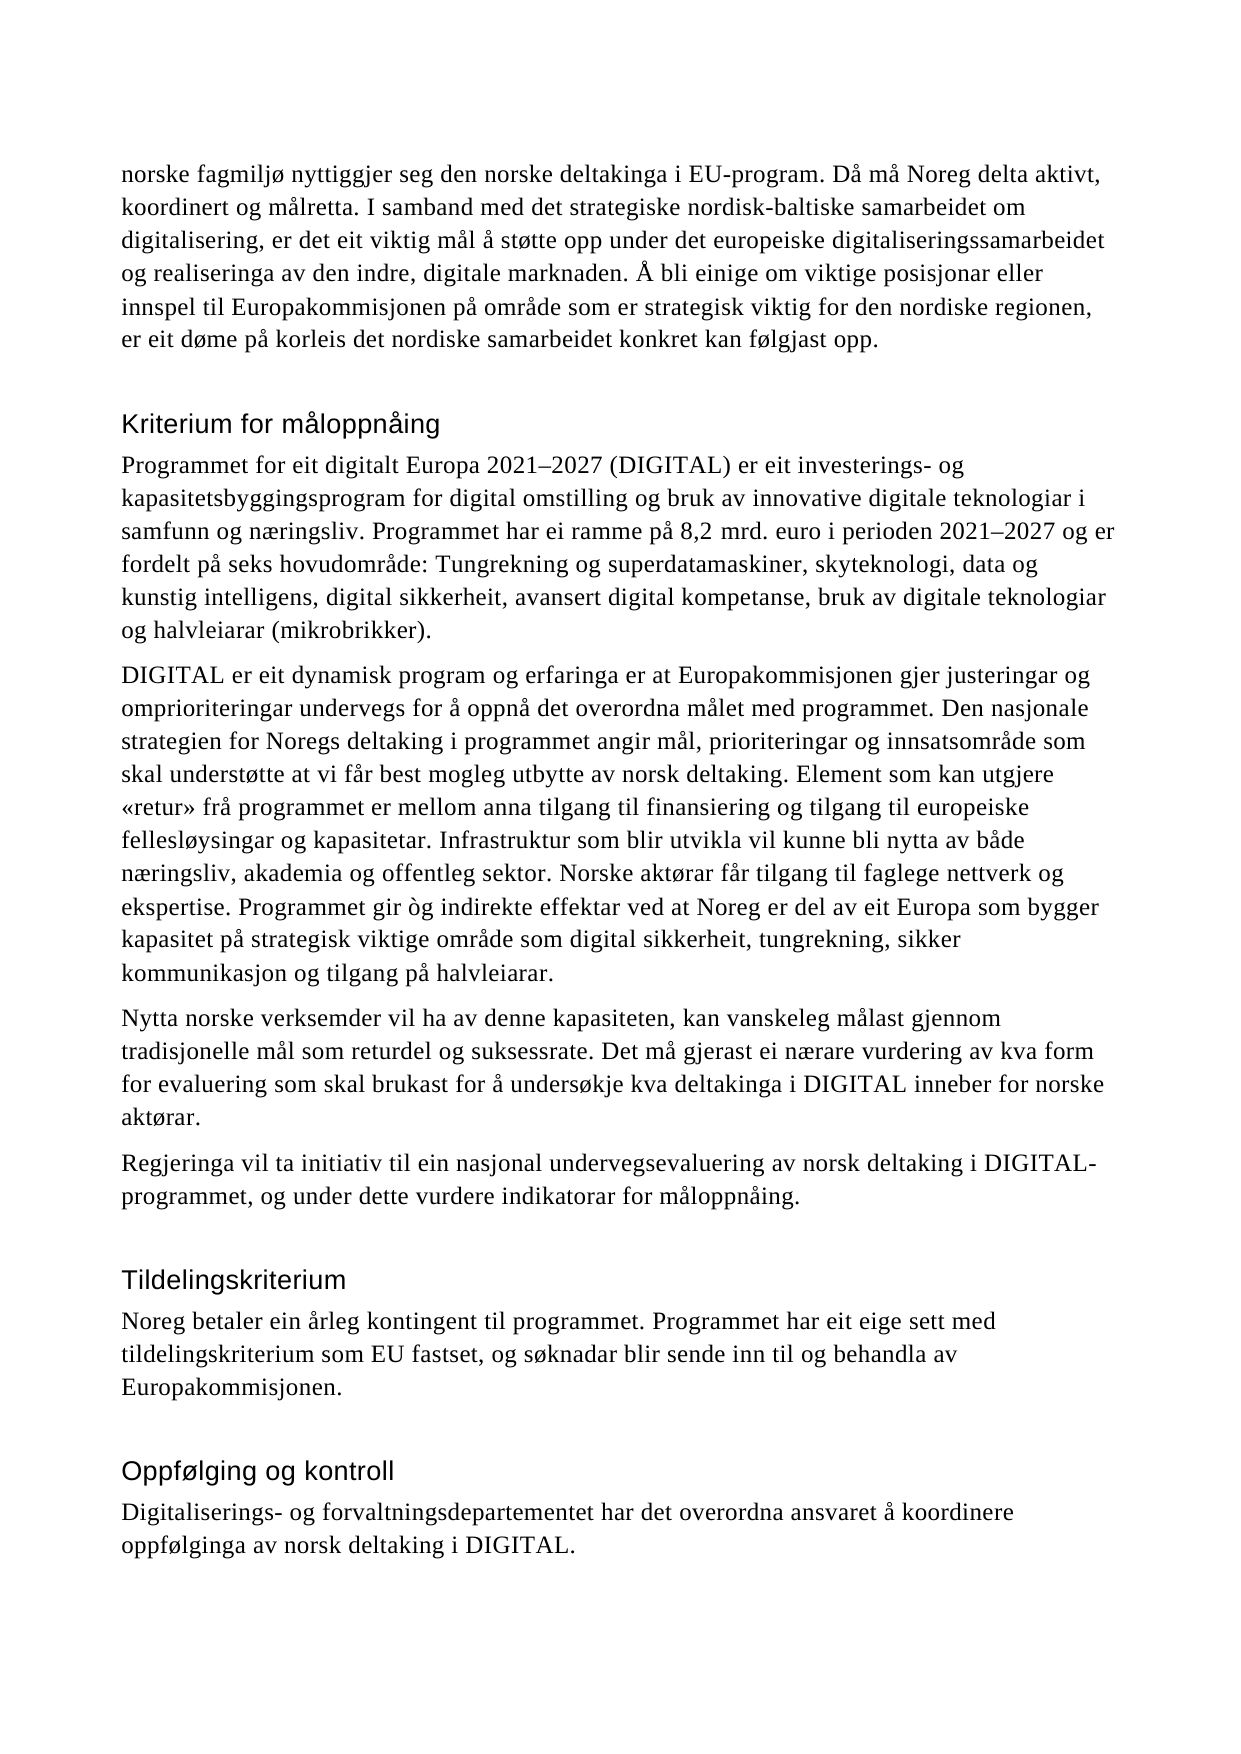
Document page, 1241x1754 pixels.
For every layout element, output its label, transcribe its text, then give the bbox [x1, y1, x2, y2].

text DIGITAL er eit dynamisk program og erfaringa er at Europakommisjonen gjer justeringar og omprioriteringar undervegs for å oppnå det overordna målet med programmet. Den nasjonale strategien for Noregs deltaking i programmet angir mål, prioriteringar og innsatsområde som skal understøtte at vi får best mogleg utbytte av norsk deltaking. Element som kan utgjere «retur» frå programmet er mellom anna tilgang til finansiering og tilgang til europeiske fellesløysingar og kapasitetar. Infrastruktur som blir utvikla vil kunne bli nytta av både næringsliv, akademia og offentleg sektor. Norske aktørar får tilgang til faglege nettverk og ekspertise. Programmet gir òg indirekte effektar ved at Noreg er del av eit Europa som bygger kapasitet på strategisk viktige område som digital sikkerheit, tungrekning, sikker kommunikasjon og tilgang på halvleiarar. [121, 660, 1119, 986]
text Digitaliserings- og forvaltningsdepartementet har det overordna ansvaret å koordinere oppfølginga av norsk deltaking i DIGITAL. [121, 1497, 1119, 1559]
text Regjeringa vil ta initiativ til ein nasjonal undervegsevaluering av norsk deltaking i DIGITAL-programmet, og under dette vurdere indikatorar for måloppnåing. [121, 1148, 1119, 1209]
text Oppfølging og kontroll [121, 1455, 1119, 1486]
text Programmet for eit digitalt Europa 2021–2027 (DIGITAL) er eit investerings- og kapasitetsbyggingsprogram for digital omstilling og bruk av innovative digitale teknologiar i samfunn og næringsliv. Programmet har ei ramme på 8,2 mrd. euro i perioden 2021–2027 og er fordelt på seks hovudområde: Tungrekning og superdatamaskiner, skyteknologi, data og kunstig intelligens, digital sikkerheit, avansert digital kompetanse, bruk av digitale teknologiar og halvleiarar (mikrobrikker). [121, 450, 1119, 644]
text Tildelingskriterium [121, 1264, 1119, 1295]
text Noreg betaler ein årleg kontingent til programmet. Programmet har eit eige sett med tildelingskriterium som EU fastset, og søknadar blir sende inn til og behandla av Europakommisjonen. [121, 1306, 1119, 1401]
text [121, 159, 1119, 353]
text Kriterium for måloppnåing [121, 408, 1119, 439]
text Nytta norske verksemder vil ha av denne kapasiteten, kan vanskeleg målast gjennom tradisjonelle mål som returdel og suksessrate. Det må gjerast ei nærare vurdering av kva form for evaluering som skal brukast for å undersøkje kva deltakinga i DIGITAL inneber for norske aktørar. [121, 1003, 1119, 1131]
